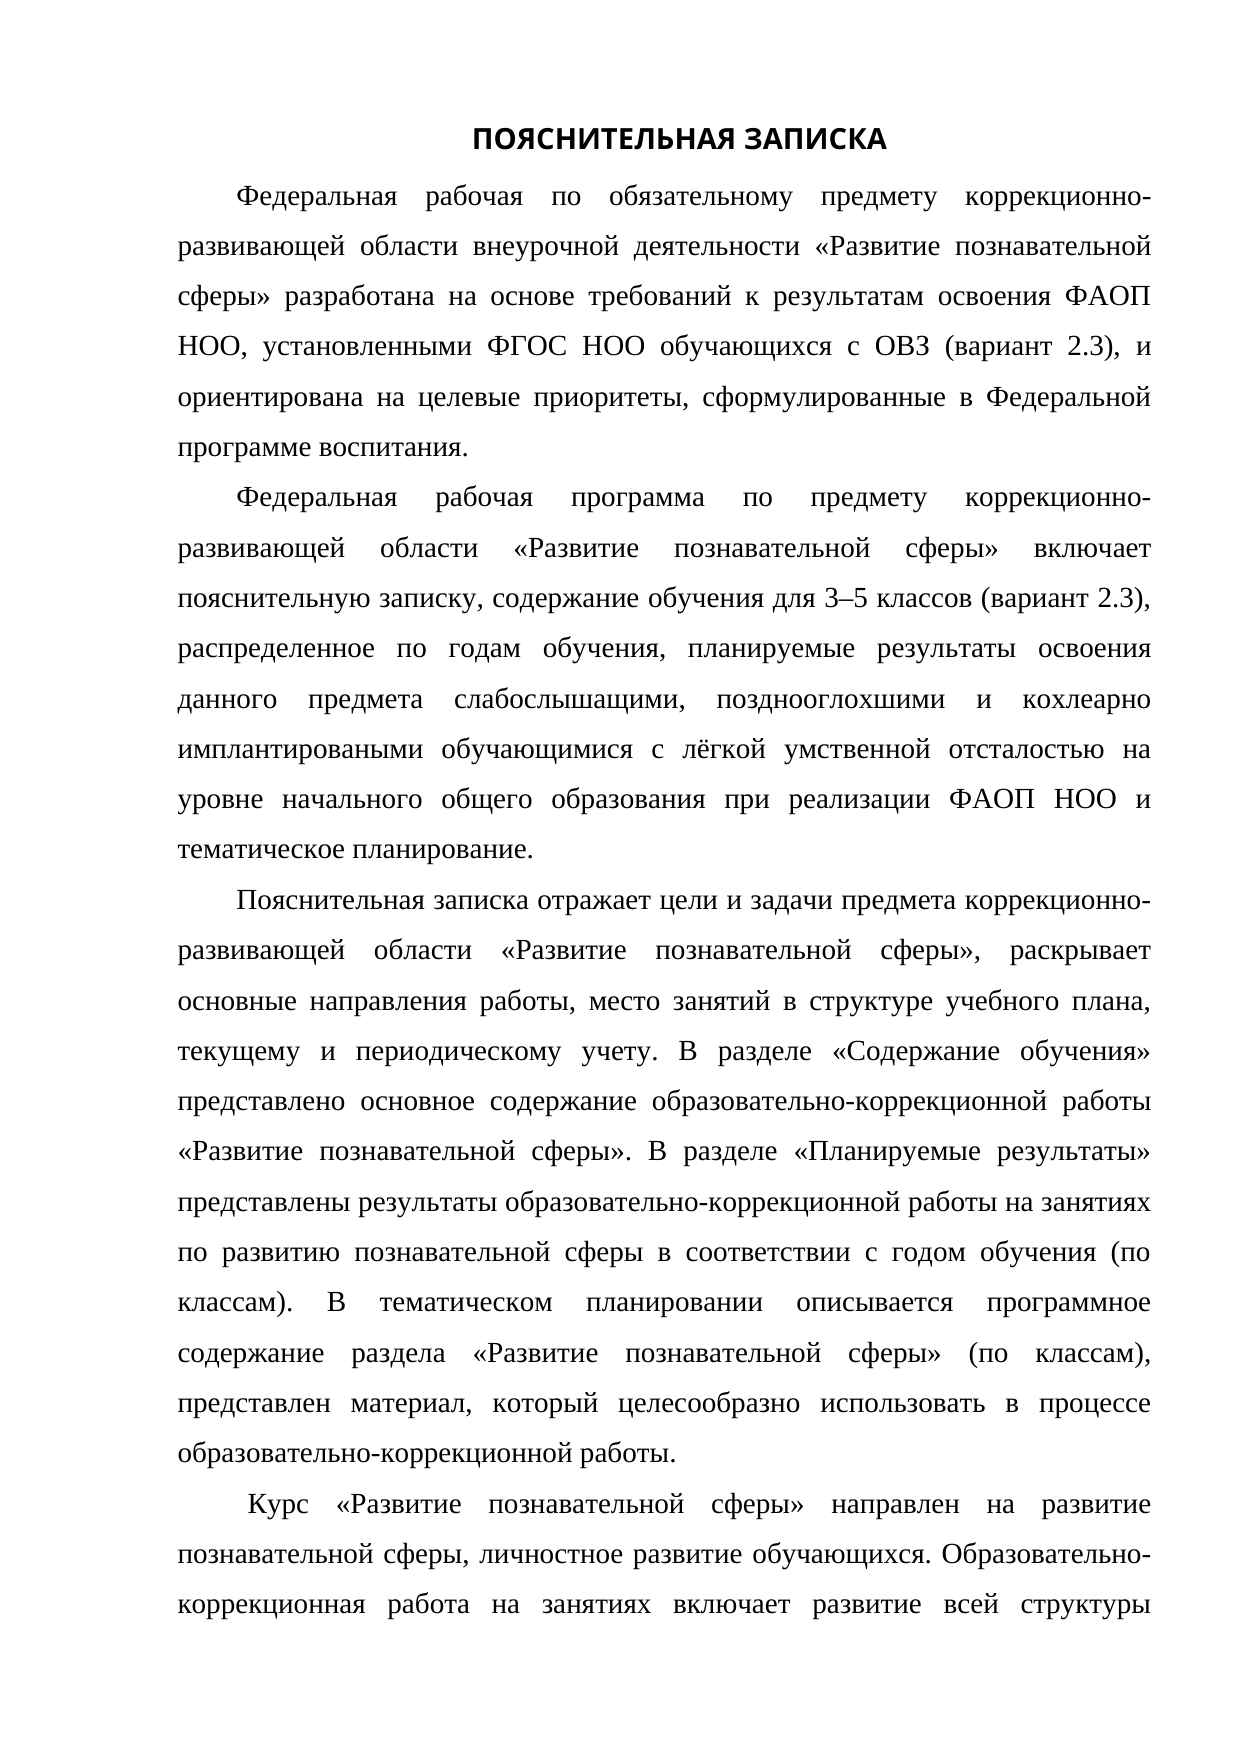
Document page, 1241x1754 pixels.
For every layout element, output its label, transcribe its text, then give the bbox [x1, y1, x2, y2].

text Федеральная рабочая по обязательному предмету коррекционно-развивающей области внеурочной деятельности «Развитие познавательной сферы» разработана на основе требований к результатам освоения ФАОП НОО, установленными ФГОС НОО обучающихся с ОВЗ (вариант 2.3), и ориентирована на целевые приоритеты, сформулированные в Федеральной программе воспитания. [177, 178, 1152, 463]
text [177, 1486, 1152, 1620]
text Пояснительная записка [177, 118, 1181, 158]
text Пояснительная записка отражает цели и задачи предмета коррекционно-развивающей области «Развитие познавательной сферы», раскрывает основные направления работы, место занятий в структуре учебного плана, текущему и периодическому учету. В разделе «Содержание обучения» представлено основное содержание образовательно-коррекционной работы «Развитие познавательной сферы». В разделе «Планируемые результаты» представлены результаты образовательно-коррекционной работы на занятиях по развитию познавательной сферы в соответствии с годом обучения (по классам). В тематическом планировании описывается программное содержание раздела «Развитие познавательной сферы» (по классам), представлен материал, который целесообразно использовать в процессе образовательно-коррекционной работы. [177, 882, 1152, 1469]
text Федеральная рабочая программа по предмету коррекционно-развивающей области «Развитие познавательной сферы» включает пояснительную записку, содержание обучения для 3–5 классов (вариант 2.3), распределенное по годам обучения, планируемые результаты освоения данного предмета слабослышащими, позднооглохшими и кохлеарно имплантироваными обучающимися с лёгкой умственной отсталостью на уровне начального общего образования при реализации ФАОП НОО и тематическое планирование. [177, 479, 1152, 865]
